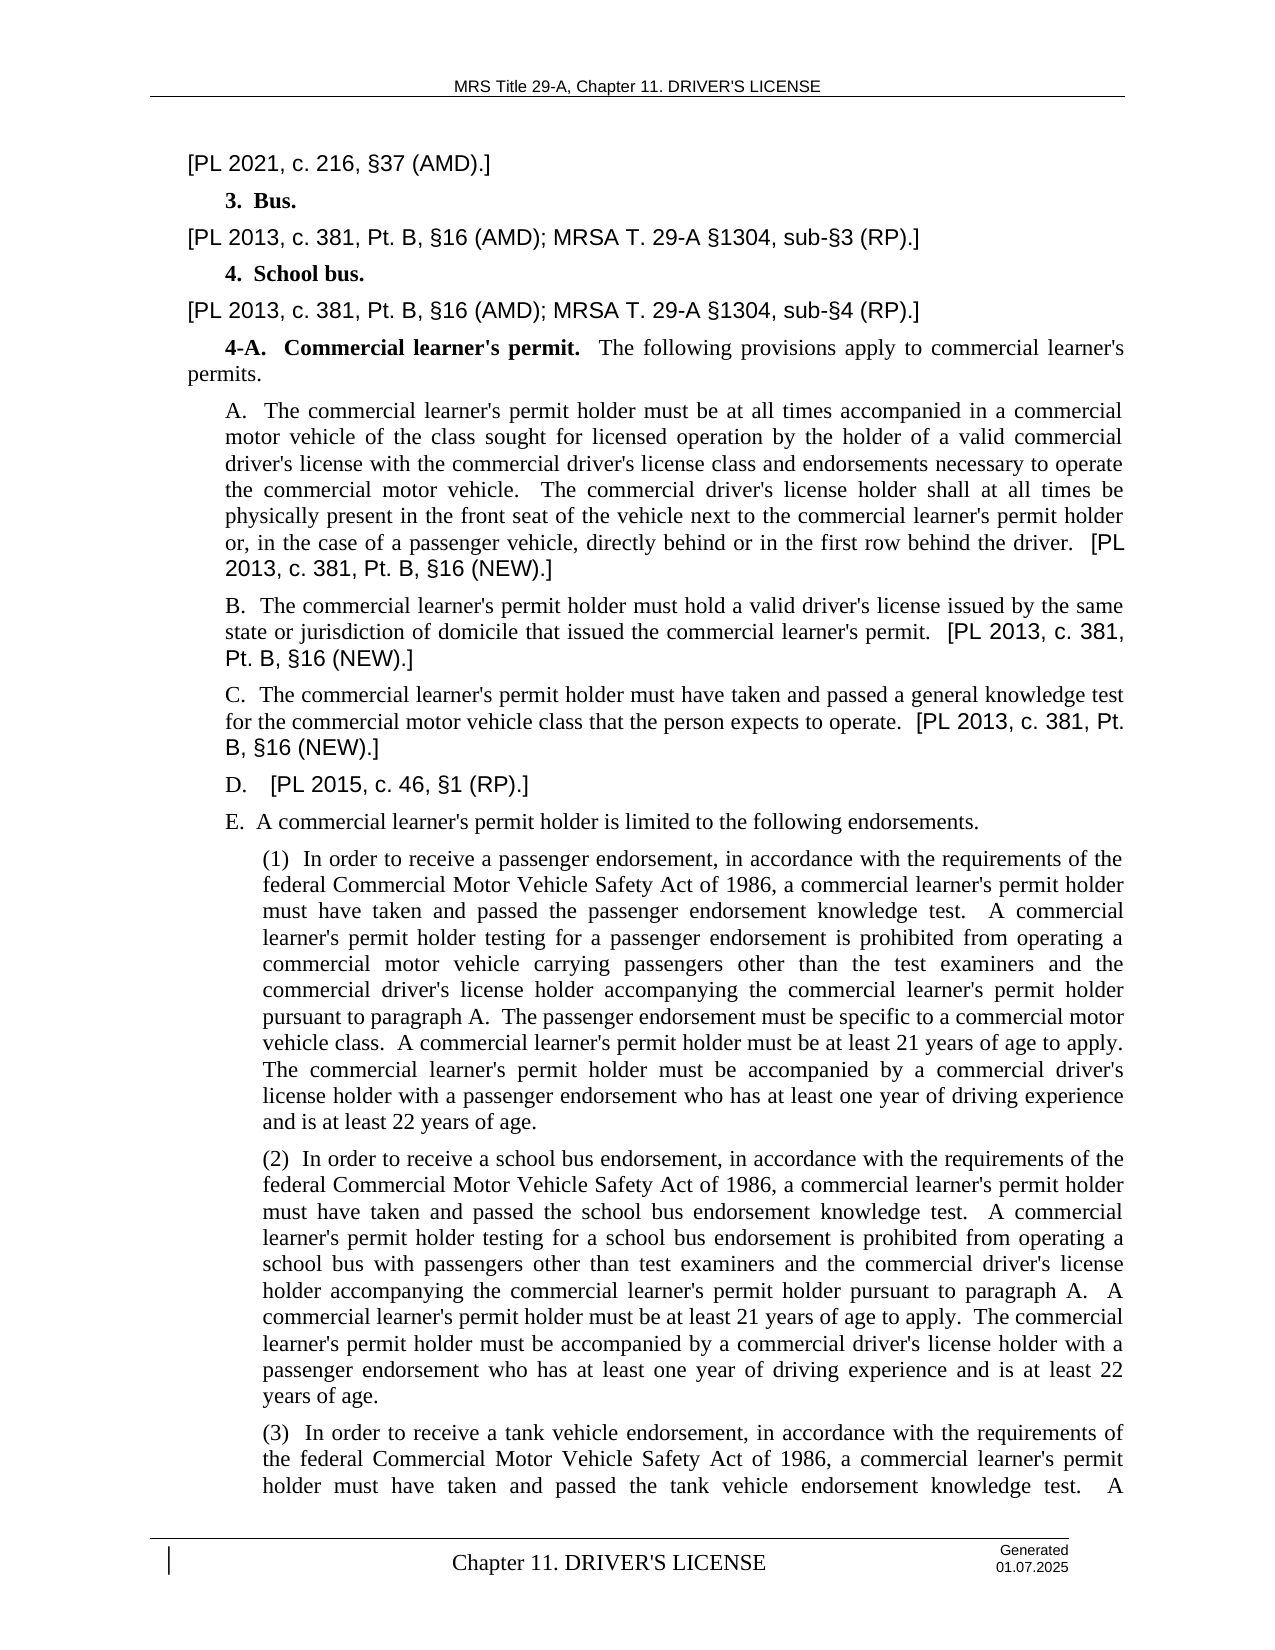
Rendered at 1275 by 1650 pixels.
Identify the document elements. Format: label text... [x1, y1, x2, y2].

text B. The commercial learner's permit holder must hold a valid driver's license issued by the same state or jurisdiction of domicile that issued the commercial learner's permit. [PL 2013, c. 381, Pt. B, §16 (NEW).] [225, 592, 1125, 671]
text [PL 2021, c. 216, §37 (AMD).] [187, 150, 1125, 176]
text C. The commercial learner's permit holder must have taken and passed a general knowledge test for the commercial motor vehicle class that the person expects to operate. [PL 2013, c. 381, Pt. B, §16 (NEW).] [225, 682, 1125, 761]
text 3. Bus. [187, 187, 1125, 213]
text [PL 2013, c. 381, Pt. B, §16 (AMD); MRSA T. 29-A §1304, sub-§3 (RP).] [187, 223, 1125, 250]
text 4-A. Commercial learner's permit. The following provisions apply to commercial learner's permits. [187, 334, 1125, 387]
text (2) In order to receive a school bus endorsement, in accordance with the requirements of the federal Commercial Motor Vehicle Safety Act of 1986, a commercial learner's permit holder must have taken and passed the school bus endorsement knowledge test. A commercial learner's permit holder testing for a school bus endorsement is prohibited from operating a school bus with passengers other than test examiners and the commercial driver's license holder accompanying the commercial learner's permit holder pursuant to paragraph A. A commercial learner's permit holder must be at least 21 years of age to apply. The commercial learner's permit holder must be accompanied by a commercial driver's license holder with a passenger endorsement who has at least one year of driving experience and is at least 22 years of age. [262, 1145, 1125, 1409]
text (1) In order to receive a passenger endorsement, in accordance with the requirements of the federal Commercial Motor Vehicle Safety Act of 1986, a commercial learner's permit holder must have taken and passed the passenger endorsement knowledge test. A commercial learner's permit holder testing for a passenger endorsement is prohibited from operating a commercial motor vehicle carrying passengers other than the test examiners and the commercial driver's license holder accompanying the commercial learner's permit holder pursuant to paragraph A. The passenger endorsement must be specific to a commercial motor vehicle class. A commercial learner's permit holder must be at least 21 years of age to apply. The commercial learner's permit holder must be accompanied by a commercial driver's license holder with a passenger endorsement who has at least one year of driving experience and is at least 22 years of age. [262, 845, 1125, 1135]
text A. The commercial learner's permit holder must be at all times accompanied in a commercial motor vehicle of the class sought for licensed operation by the holder of a valid commercial driver's license with the commercial driver's license class and endorsements necessary to operate the commercial motor vehicle. The commercial driver's license holder shall at all times be physically present in the front seat of the vehicle next to the commercial learner's permit holder or, in the case of a passenger vehicle, directly behind or in the first row behind the driver. [PL 2013, c. 381, Pt. B, §16 (NEW).] [225, 397, 1125, 582]
text 4. School bus. [187, 260, 1125, 287]
text E. A commercial learner's permit holder is limited to the following endorsements. [225, 808, 1125, 834]
text D. [PL 2015, c. 46, §1 (RP).] [225, 771, 1125, 798]
text [PL 2013, c. 381, Pt. B, §16 (AMD); MRSA T. 29-A §1304, sub-§4 (RP).] [187, 297, 1125, 323]
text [262, 1419, 1125, 1498]
